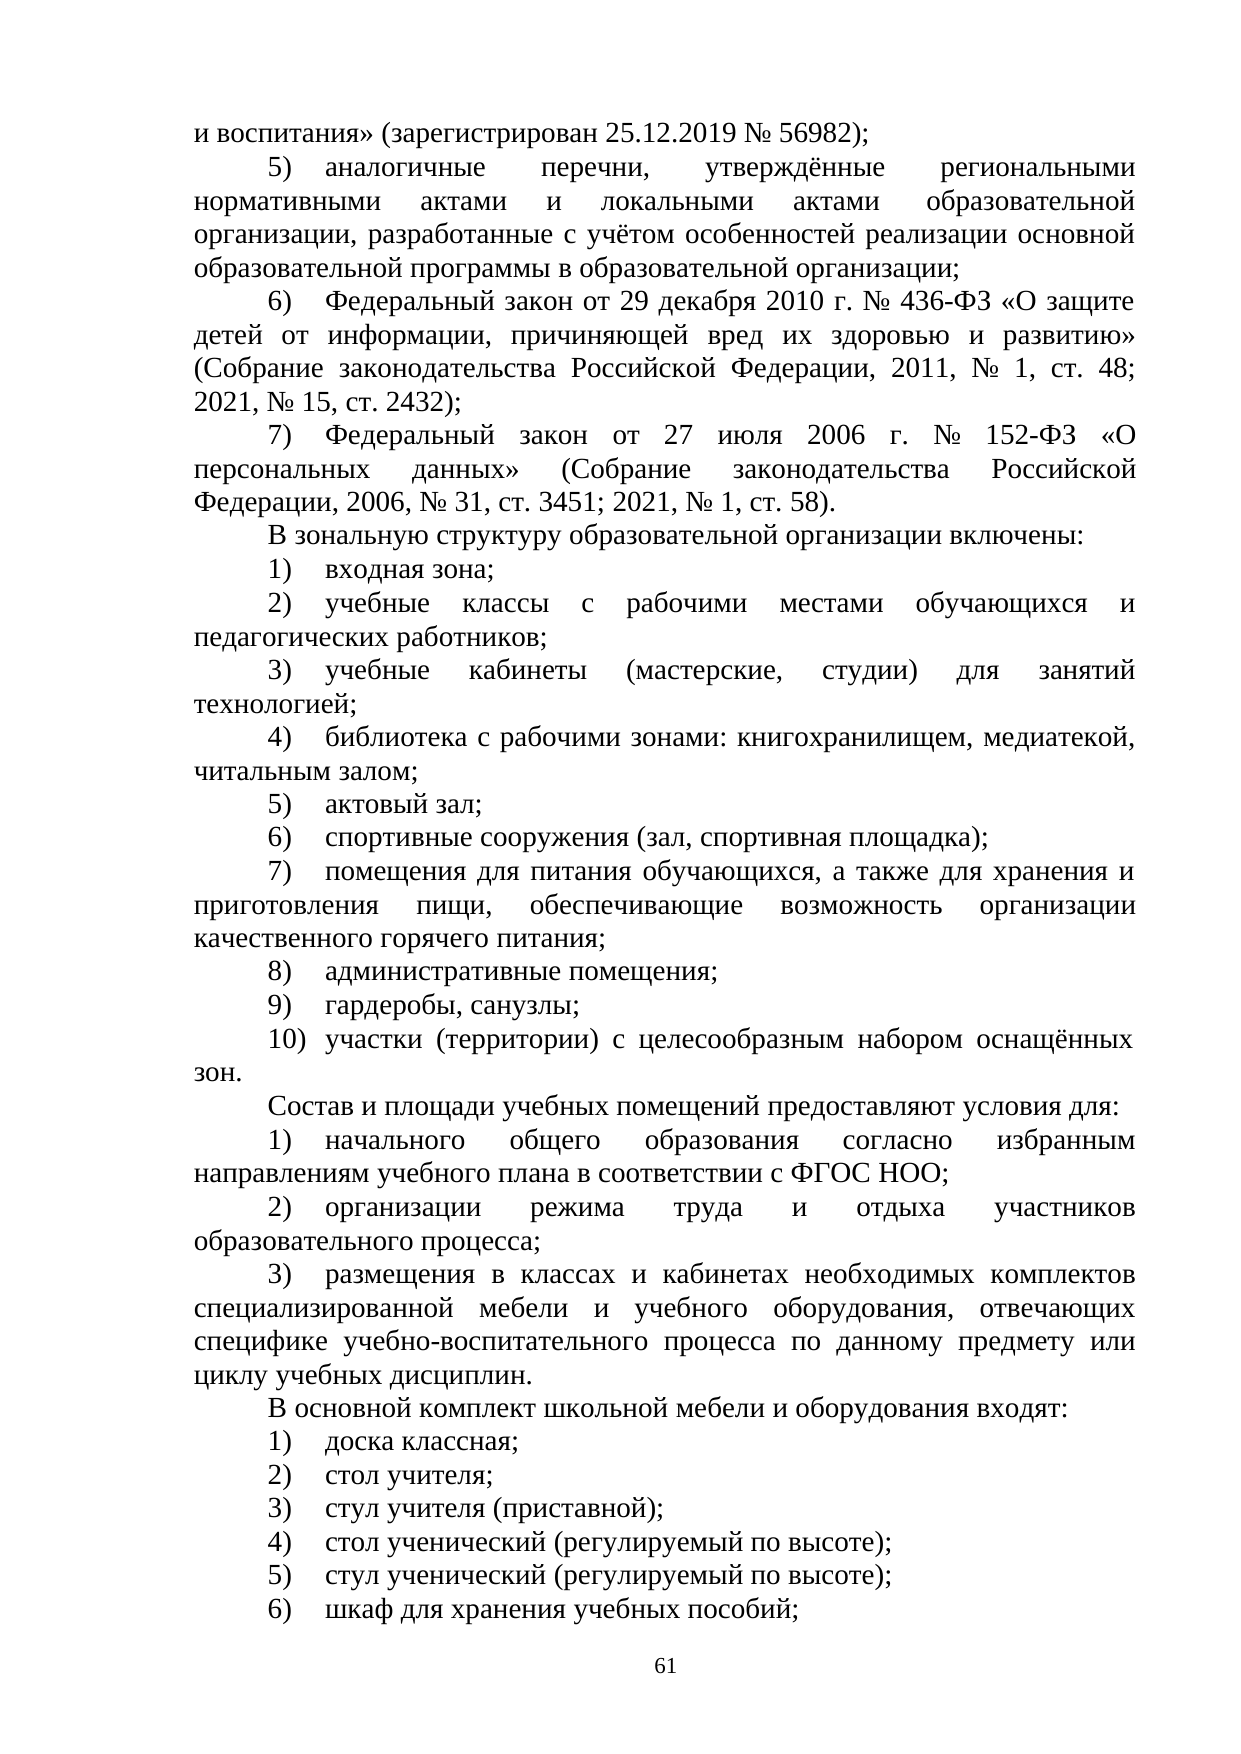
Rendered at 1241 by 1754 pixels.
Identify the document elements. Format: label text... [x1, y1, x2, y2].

list участки (территории) с целесообразным набором оснащённых [267, 1021, 1176, 1055]
list административные помещения; [267, 954, 1176, 988]
list Федеральный закон от 29 декабря 2010 г. № 436-ФЗ «О защите детей от информации, причиняющей вред их здоровью и развитию» (Собрание законодательства Российской Федерации, 2011, № 1, ст. 48; 2021, № 15, ст. 2432); [193, 283, 1136, 417]
list организации режима труда и отдыха участников образовательного процесса; [193, 1189, 1136, 1256]
text Состав и площади учебных помещений предоставляют условия для: [267, 1088, 1176, 1122]
list доска классная; [267, 1424, 1176, 1457]
list шкаф для хранения учебных пособий; [267, 1591, 1176, 1625]
text и воспитания» (зарегистрирован 25.12.2019 № 56982); [193, 115, 1176, 149]
list библиотека с рабочими зонами: книгохранилищем, медиатекой, читальным залом; [193, 719, 1136, 786]
text В основной комплект школьной мебели и оборудования входят: [267, 1390, 1176, 1424]
list входная зона; [267, 552, 1176, 585]
text В зональную структуру образовательной организации включены: [267, 518, 1176, 551]
text зон. [193, 1055, 243, 1088]
list помещения для питания обучающихся, а также для хранения и приготовления пищи, обеспечивающие возможность организации качественного горячего питания; [193, 853, 1136, 954]
list стул учителя (приставной); [267, 1491, 1176, 1524]
list стол ученический (регулируемый по высоте); [267, 1524, 1176, 1558]
list учебные кабинеты (мастерские, студии) для занятий технологией; [193, 652, 1136, 719]
list стул ученический (регулируемый по высоте); [267, 1558, 1176, 1591]
list стол учителя; [267, 1457, 1176, 1491]
text направлениям учебного плана в соответствии с ФГОС НОО; [193, 1156, 1176, 1189]
list гардеробы, санузлы; [267, 988, 1176, 1021]
list актовый зал; [267, 786, 1176, 820]
list спортивные сооружения (зал, спортивная площадка); [267, 820, 1176, 853]
list Федеральный закон от 27 июля 2006 г. № 152-ФЗ «О персональных данных» (Собрание законодательства Российской Федерации, 2006, № 31, ст. 3451; 2021, № 1, ст. 58). [193, 417, 1136, 518]
list начального общего образования согласно избранным [267, 1122, 1176, 1156]
list размещения в классах и кабинетах необходимых комплектов специализированной мебели и учебного оборудования, отвечающих специфике учебно-воспитательного процесса по данному предмету или циклу учебных дисциплин. [193, 1256, 1136, 1390]
list аналогичные перечни, утверждённые региональными нормативными актами и локальными актами образовательной организации, разработанные с учётом особенностей реализации основной образовательной программы в образовательной организации; [193, 149, 1135, 283]
list учебные классы с рабочими местами обучающихся и педагогических работников; [193, 585, 1135, 652]
